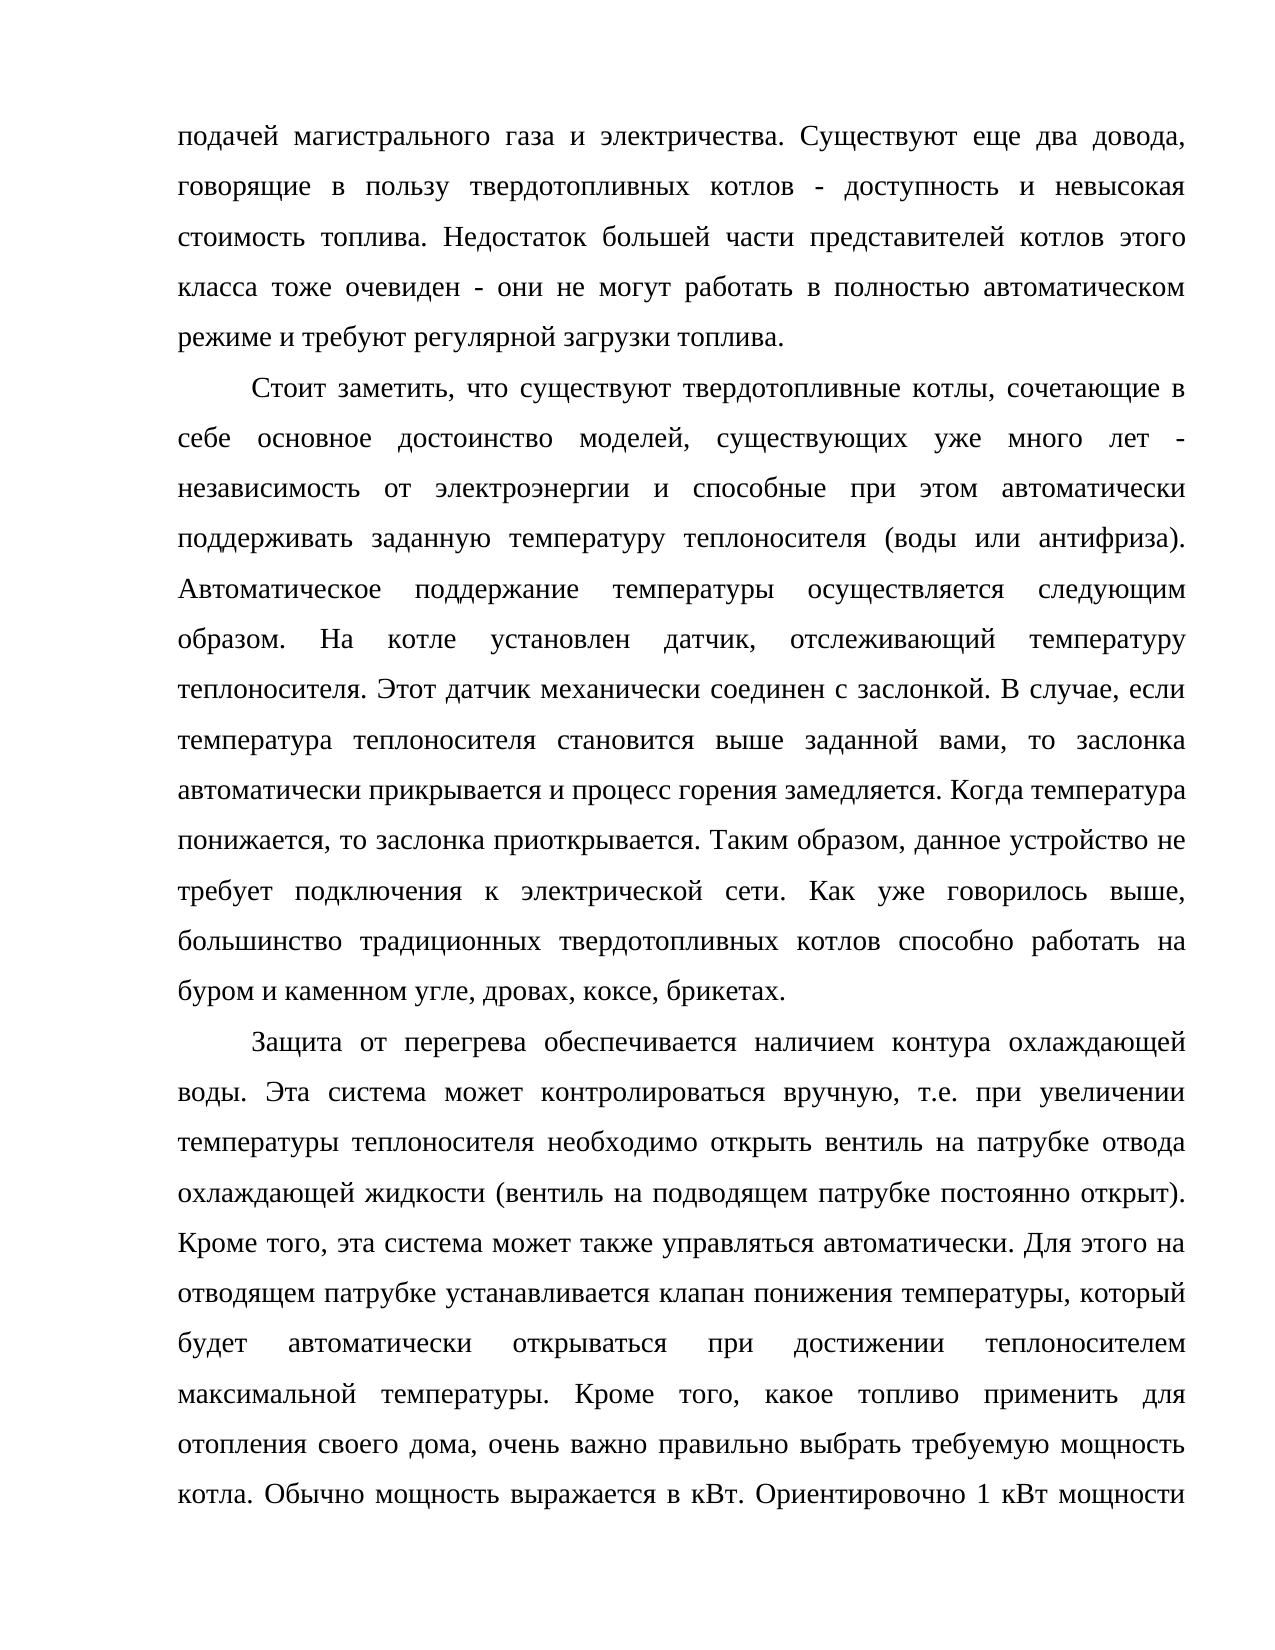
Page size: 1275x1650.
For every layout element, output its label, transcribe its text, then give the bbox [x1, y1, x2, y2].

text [177, 1024, 1186, 1510]
text Стоит заметить, что существуют твердотопливные котлы, сочетающие в себе основное достоинство моделей, существующих уже много лет - независимость от электроэнергии и способные при этом автоматически поддерживать заданную температуру теплоносителя (воды или антифриза). Автоматическое поддержание температуры осуществляется следующим образом. На котле установлен датчик, отслеживающий температуру теплоносителя. Этот датчик механически соединен с заслонкой. В случае, если температура теплоносителя становится выше заданной вами, то заслонка автоматически прикрывается и процесс горения замедляется. Когда температура понижается, то заслонка приоткрывается. Таким образом, данное устройство не требует подключения к электрической сети. Как уже говорилось выше, большинство традиционных твердотопливных котлов способно работать на буром и каменном угле, дровах, коксе, брикетах. [177, 370, 1186, 1007]
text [177, 118, 1186, 353]
